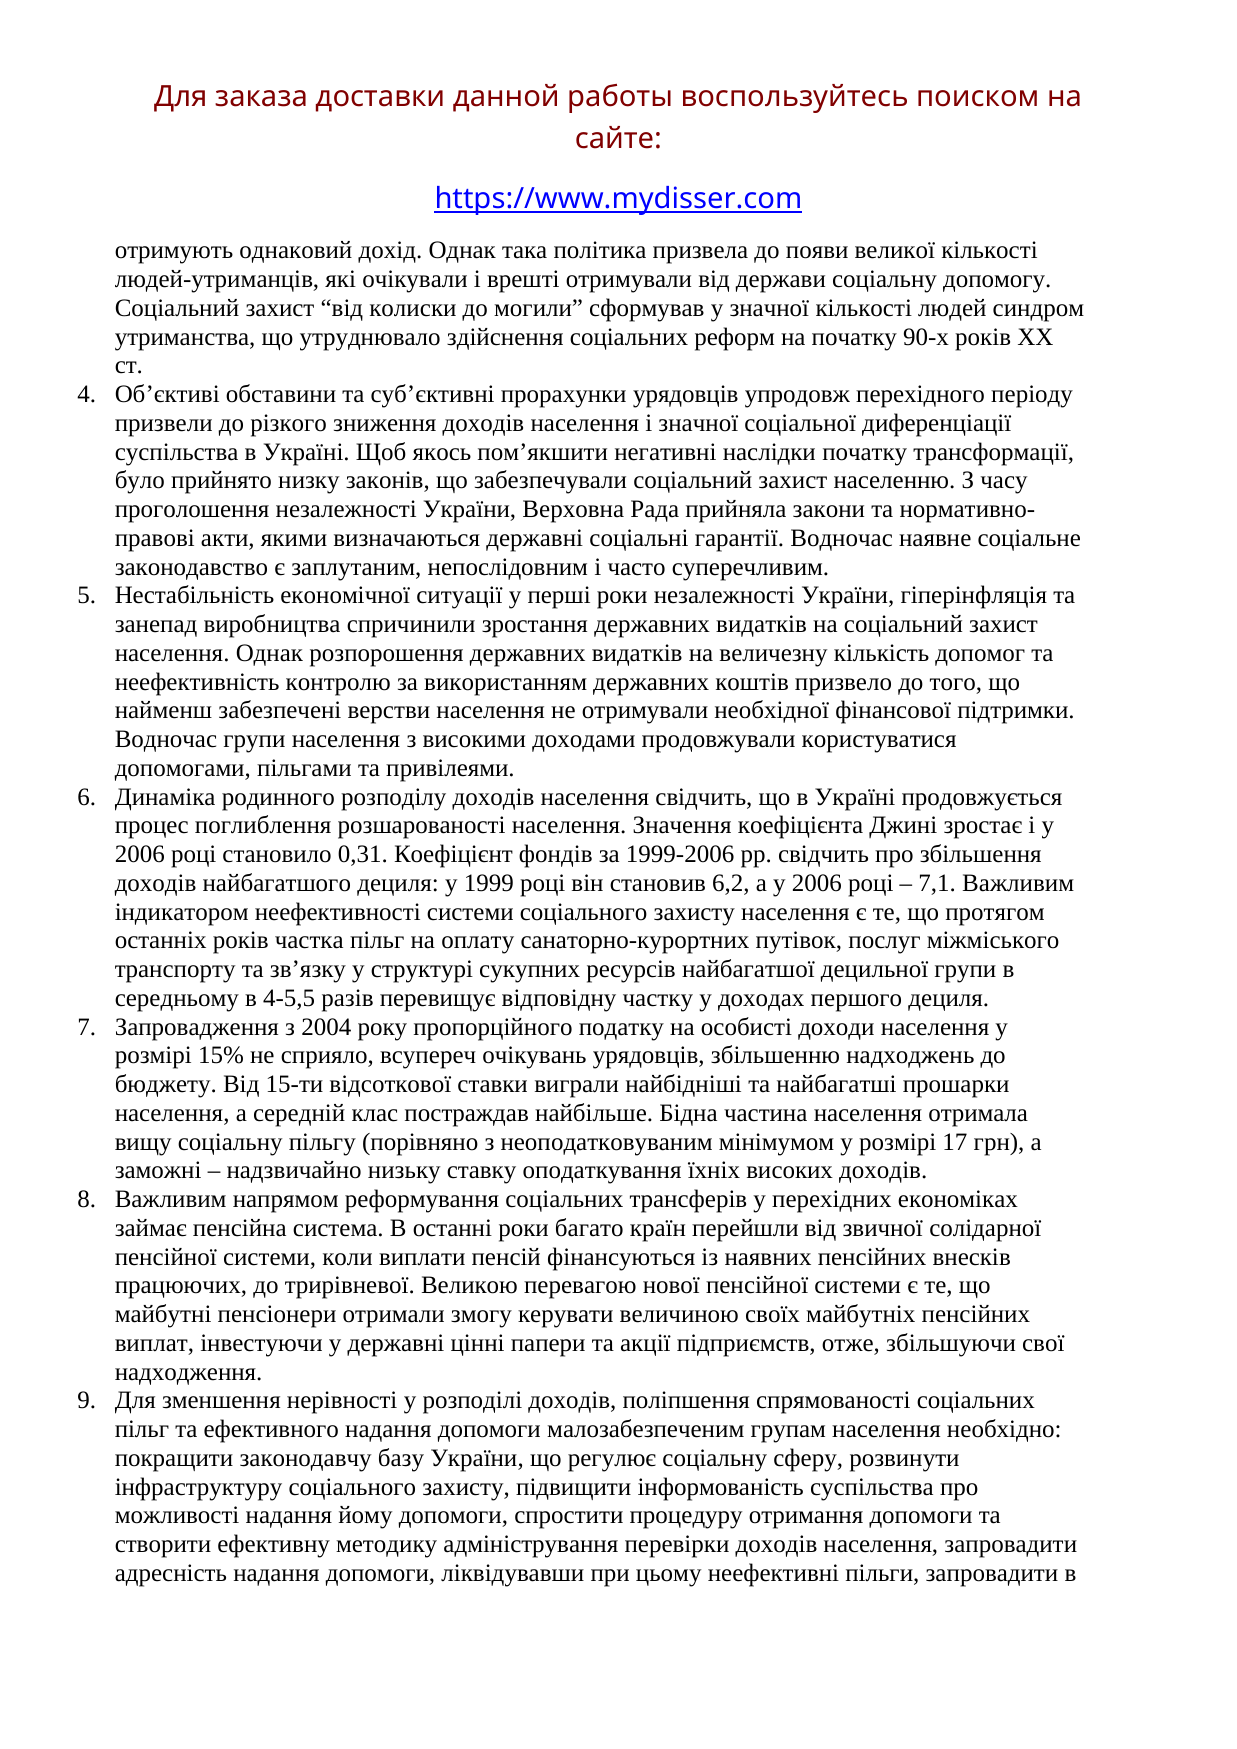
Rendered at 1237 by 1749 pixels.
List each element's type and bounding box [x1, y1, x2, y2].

table_cell [40, 236, 1086, 1587]
